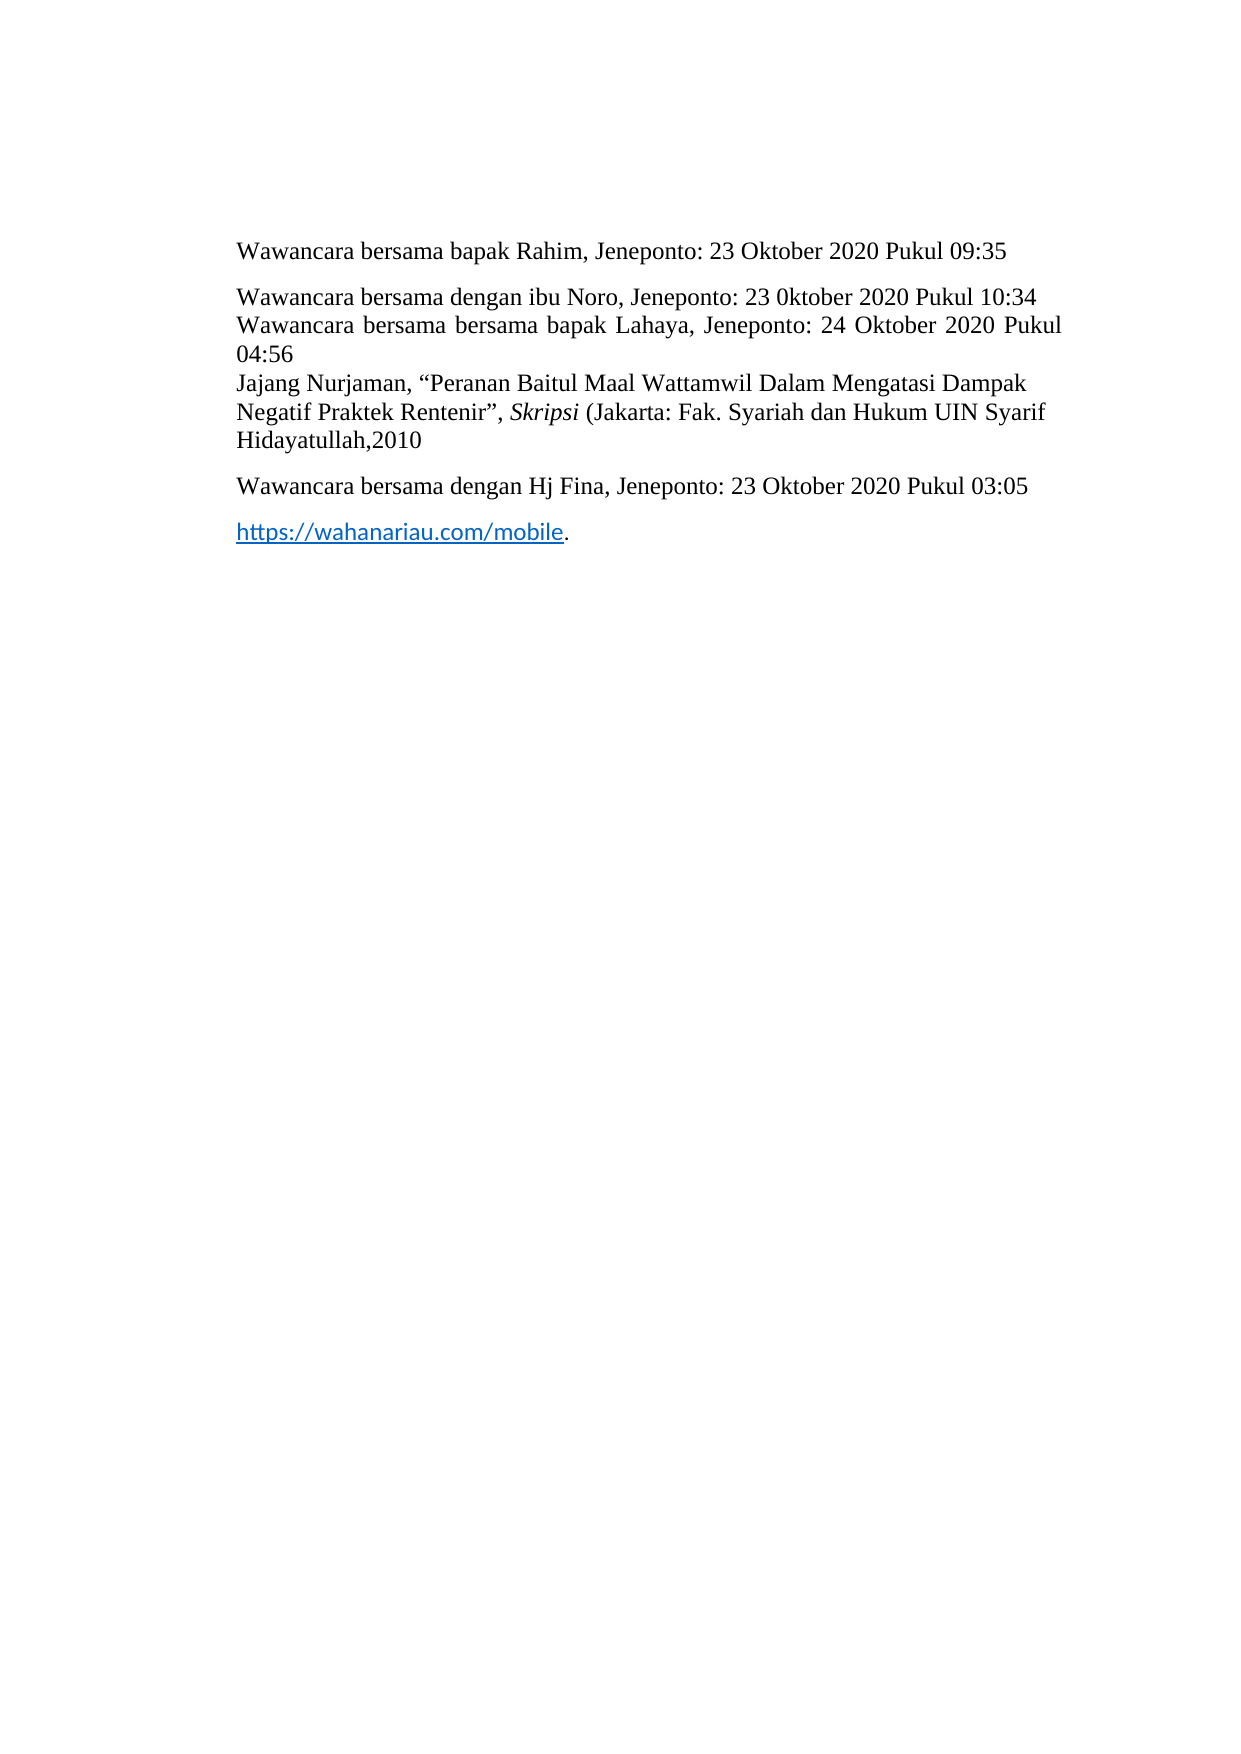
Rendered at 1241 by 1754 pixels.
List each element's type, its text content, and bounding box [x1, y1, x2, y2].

text Wawancara bersama dengan Hj Fina, Jeneponto: 23 Oktober 2020 Pukul 03:05 [236, 471, 1063, 499]
text Jajang Nurjaman, “Peranan Baitul Maal Wattamwil Dalam Mengatasi Dampak Negatif Praktek Rentenir”, Skripsi (Jakarta: Fak. Syariah dan Hukum UIN Syarif Hidayatullah,2010 [236, 368, 1063, 454]
text Wawancara bersama bapak Rahim, Jeneponto: 23 Oktober 2020 Pukul 09:35 [236, 236, 1063, 265]
text https://wahanariau.com/mobile. [236, 516, 1063, 547]
text Wawancara bersama bersama bapak Lahaya, Jeneponto: 24 Oktober 2020 Pukul 04:56 [236, 310, 1063, 368]
text Wawancara bersama dengan ibu Noro, Jeneponto: 23 0ktober 2020 Pukul 10:34 [236, 282, 1063, 310]
